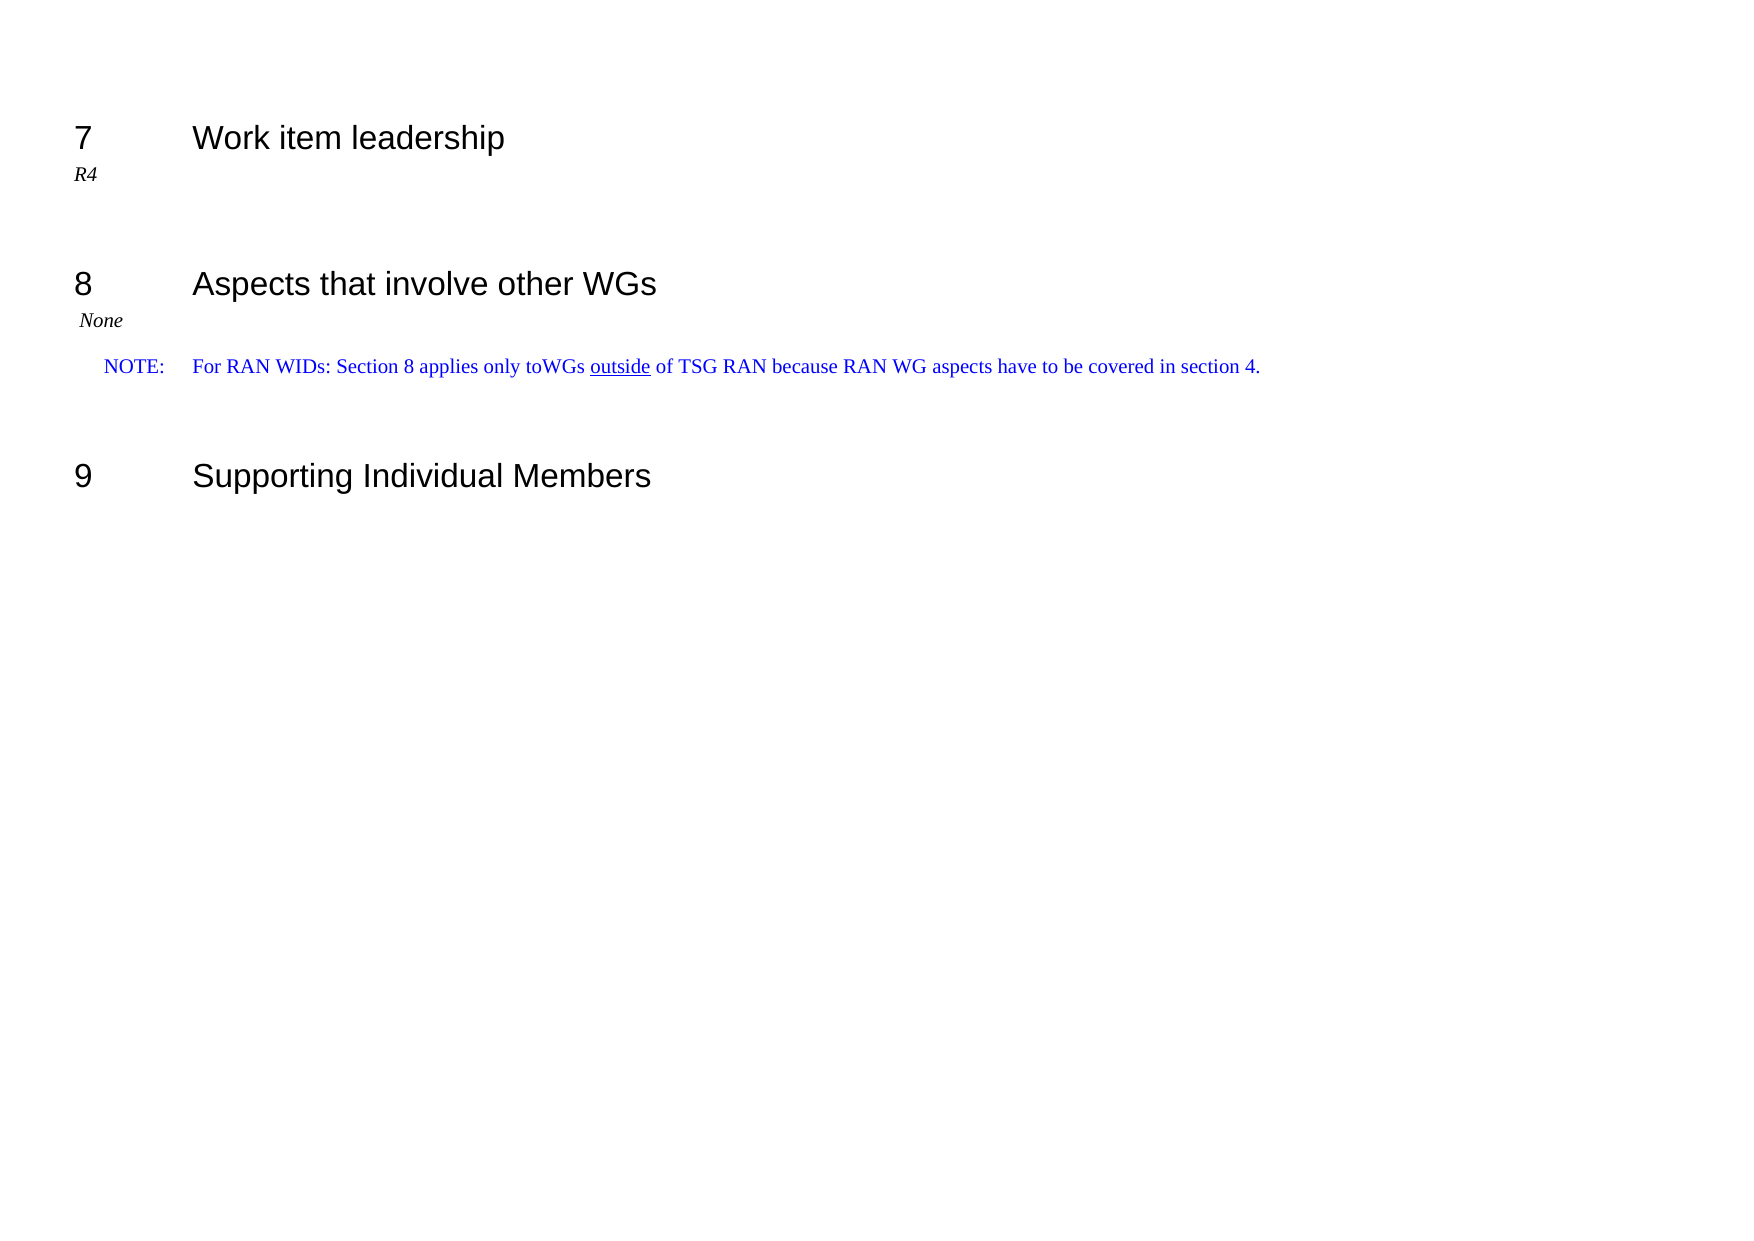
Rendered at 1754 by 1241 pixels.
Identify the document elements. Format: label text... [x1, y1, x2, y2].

subtitle 9 Supporting Individual Members [74, 456, 1695, 494]
text None [74, 308, 1695, 332]
subtitle 8 Aspects that involve other WGs [74, 264, 1695, 302]
subtitle 7 Work item leadership [74, 118, 1695, 157]
text R4 [74, 162, 1705, 186]
text NOTE: For RAN WIDs: Section 8 applies only toWGs outside of TSG RAN because RAN WG aspects have to be covered in section 4. [103, 354, 1695, 378]
